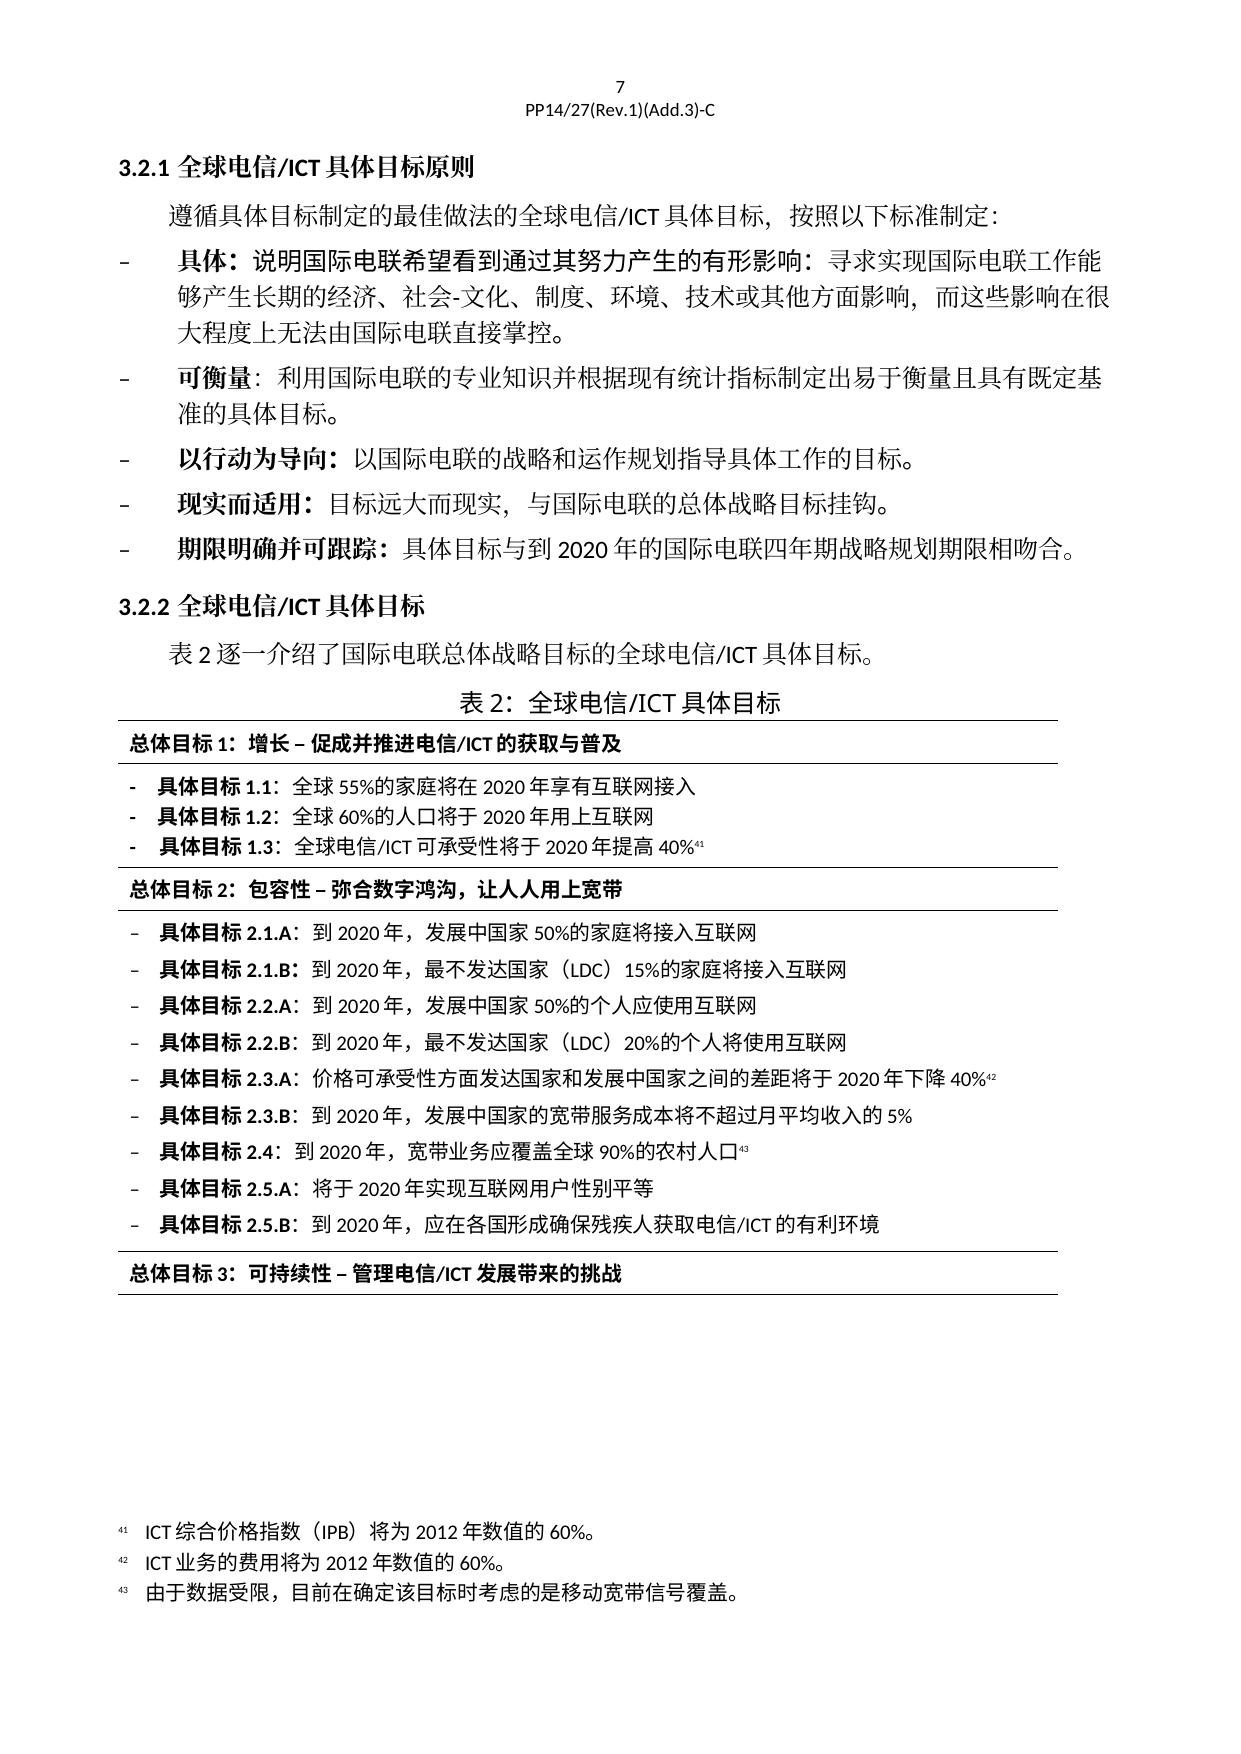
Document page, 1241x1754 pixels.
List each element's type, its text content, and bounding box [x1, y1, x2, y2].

text 遵循具体目标制定的最佳做法的全球电信/ICT具体目标，按照以下标准制定： [118, 196, 1122, 232]
table_cell 总体目标2：包容性 – 弥合数字鸿沟，让人人用上宽带 [118, 868, 1057, 910]
text – 可衡量：利用国际电联的专业知识并根据现有统计指标制定出易于衡量且具有既定基准的具体目标。 [118, 358, 1122, 431]
subtitle 3.2.2 全球电信/ICT具体目标 [118, 587, 1122, 623]
table_cell - 具体目标1.1：全球55%的家庭将在2020年享有互联网接入 - 具体目标1.2：全球60%的人口将于2020年用上互联网 - 具体目标1.3：全球电信/ICT可承受性将于2020年提高40% [118, 764, 1057, 867]
text – 具体：说明国际电联希望看到通过其努力产生的有形影响：寻求实现国际电联工作能够产生长期的经济、社会-文化、制度、环境、技术或其他方面影响，而这些影响在很大程度上无法由国际电联直接掌控。 [118, 241, 1122, 349]
table_cell – 具体目标2.1.A：到2020年，发展中国家50%的家庭将接入互联网 – 具体目标2.1.B：到2020年，最不发达国家（LDC）15%的家庭将接入互联网 – 具体目标2.2.A：到2020年，发展中国家50%的个人应使用互联网 – 具体目标2.2.B：到2020年，最不发达国家（LDC）20%的个人将使用互联网 – 具体目标2.3.A：价格可承受性方面发达国家和发展中国家之间的差距将于2020年下降40% – 具体目标2.3.B：到2020年，发展中国家的宽带服务成本将不超过月平均收入的5% – 具体目标2.4：到2020年，宽带业务应覆盖全球90%的农村人口 – 具体目标2.5.A：将于2020年实现互联网用户性别平等 – 具体目标2.5.B：到2020年，应在各国形成确保残疾人获取电信/ICT的有利环境 [118, 911, 1057, 1251]
text – 期限明确并可跟踪：具体目标与到2020年的国际电联四年期战略规划期限相吻合。 [118, 530, 1122, 566]
text – 现实而适用：目标远大而现实，与国际电联的总体战略目标挂钩。 [118, 485, 1122, 521]
table_cell 总体目标3：可持续性 – 管理电信/ICT发展带来的挑战 [118, 1252, 1057, 1294]
title 表2：全球电信/ICT具体目标 [118, 684, 1122, 720]
subtitle 3.2.1 全球电信/ICT具体目标原则 [118, 148, 1122, 184]
table_header 总体目标1：增长 – 促成并推进电信/ICT的获取与普及 [118, 721, 1057, 763]
text 表2逐一介绍了国际电联总体战略目标的全球电信/ICT具体目标。 [118, 635, 1122, 671]
text – 以行动为导向：以国际电联的战略和运作规划指导具体工作的目标。 [118, 439, 1122, 476]
